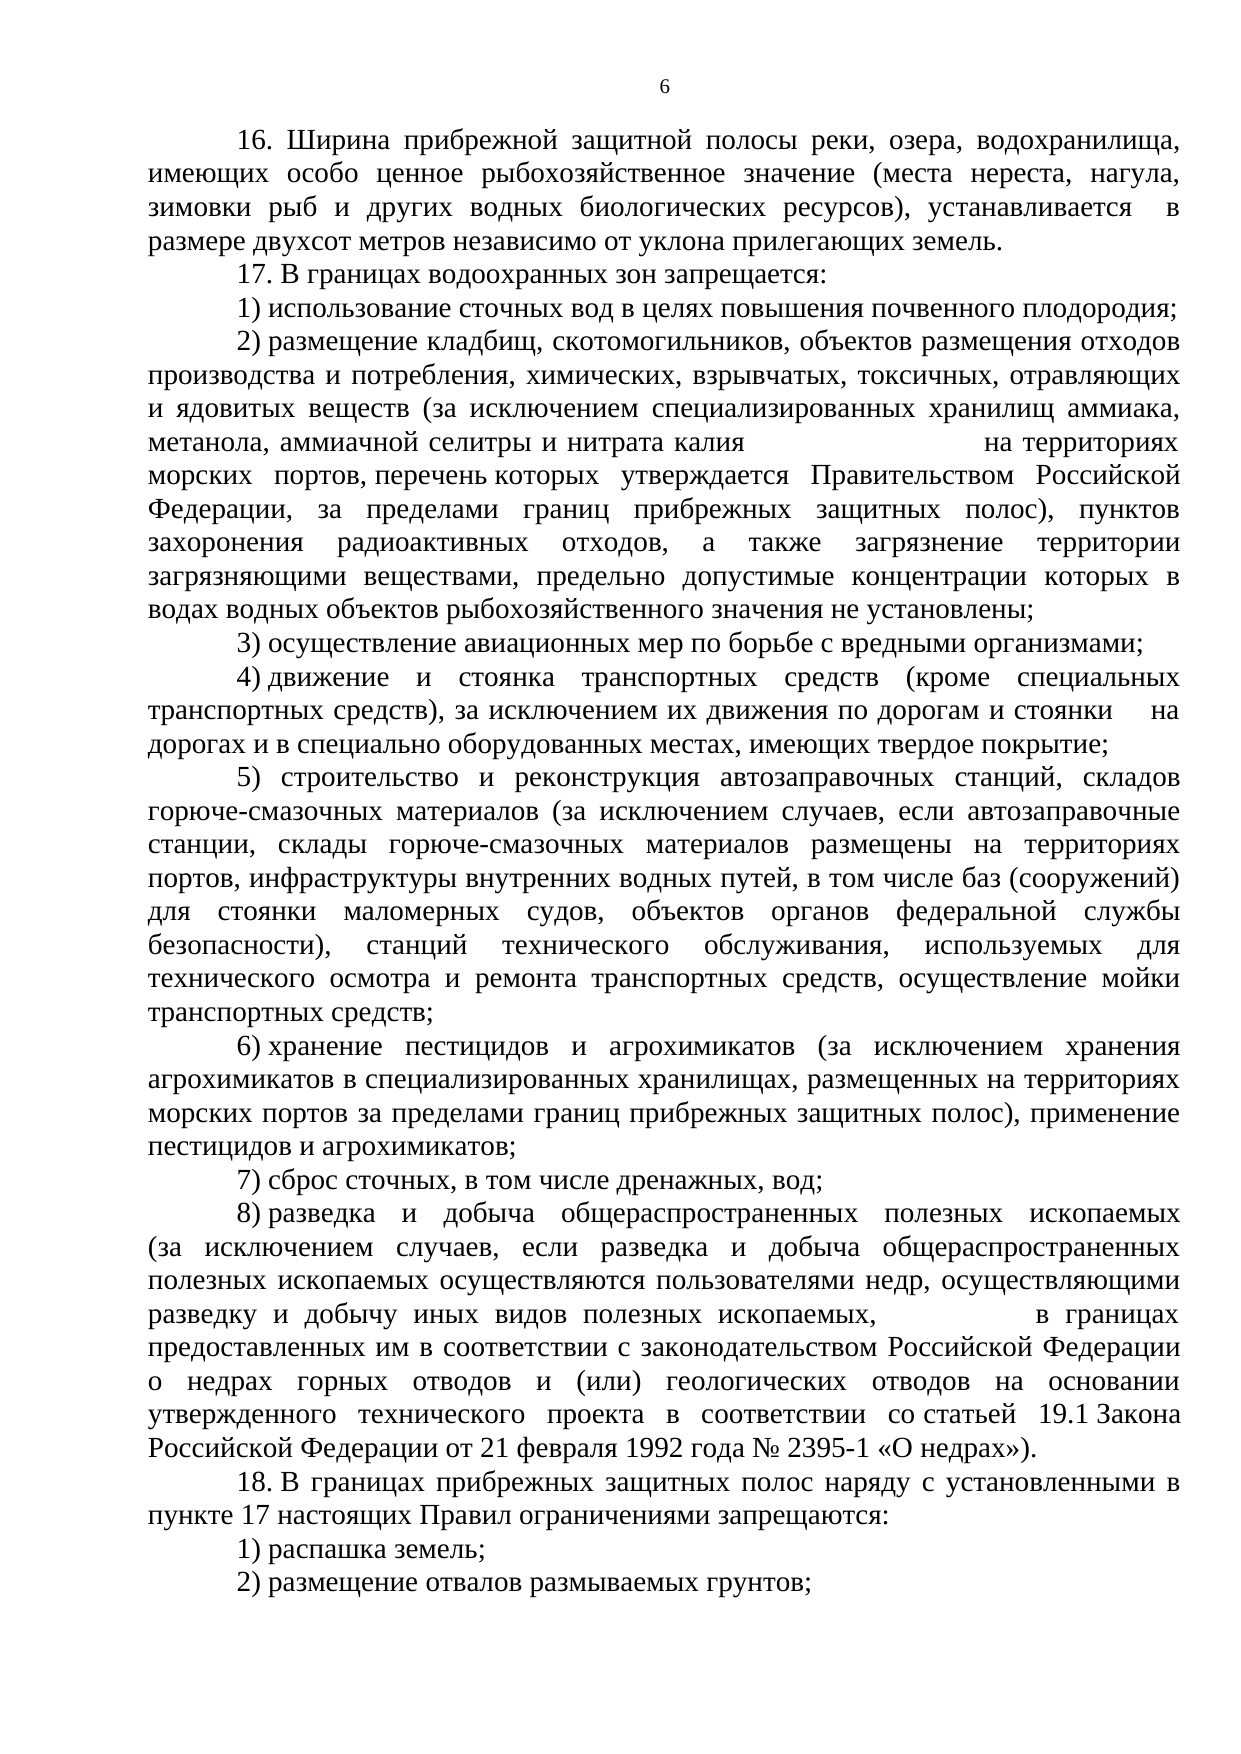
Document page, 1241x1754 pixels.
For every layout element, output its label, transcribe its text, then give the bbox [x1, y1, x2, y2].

text 18. В границах прибрежных защитных полос наряду с установленными в пункте 17 настоящих Правил ограничениями запрещаются: [148, 1464, 1181, 1531]
text 2) размещение отвалов размываемых грунтов; [148, 1564, 1181, 1598]
text 6) хранение пестицидов и агрохимикатов (за исключением хранения агрохимикатов в специализированных хранилищах, размещенных на территориях морских портов за пределами границ прибрежных защитных полос), применение пестицидов и агрохимикатов; [148, 1028, 1181, 1162]
text 16. Ширина прибрежной защитной полосы реки, озера, водохранилища, имеющих особо ценное рыбохозяйственное значение (места нереста, нагула, зимовки рыб и других водных биологических ресурсов), устанавливается в размере двухсот метров независимо от уклона прилегающих земель. [148, 122, 1181, 256]
text 8) разведка и добыча общераспространенных полезных ископаемых (за исключением случаев, если разведка и добыча общераспространенных полезных ископаемых осуществляются пользователями недр, осуществляющими разведку и добычу иных видов полезных ископаемых, в границах предоставленных им в соответствии с законодательством Российской Федерации о недрах горных отводов и (или) геологических отводов на основании утвержденного технического проекта в соответствии со статьей 19.1 Закона Российской Федерации от 21 февраля 1992 года № 2395-1 «О недрах»). [148, 1195, 1181, 1464]
text 1) распашка земель; [148, 1531, 1181, 1564]
text 2) размещение кладбищ, скотомогильников, объектов размещения отходов производства и потребления, химических, взрывчатых, токсичных, отравляющих и ядовитых веществ (за исключением специализированных хранилищ аммиака, метанола, аммиачной селитры и нитрата калия на территориях морских портов, перечень которых утверждается Правительством Российской Федерации, за пределами границ прибрежных защитных полос), пунктов захоронения радиоактивных отходов, а также загрязнение территории загрязняющими веществами, предельно допустимые концентрации которых в водах водных объектов рыбохозяйственного значения не установлены; [148, 323, 1181, 625]
text 4) движение и стоянка транспортных средств (кроме специальных транспортных средств), за исключением их движения по дорогам и стоянки на дорогах и в специально оборудованных местах, имеющих твердое покрытие; [148, 659, 1181, 759]
text 3) осуществление авиационных мер по борьбе с вредными организмами; [148, 625, 1181, 659]
text 7) сброс сточных, в том числе дренажных, вод; [148, 1162, 1181, 1195]
text 17. В границах водоохранных зон запрещается: [148, 256, 1181, 290]
text 1) использование сточных вод в целях повышения почвенного плодородия; [148, 290, 1181, 323]
text 5) строительство и реконструкция автозаправочных станций, складов горюче-смазочных материалов (за исключением случаев, если автозаправочные станции, склады горюче-смазочных материалов размещены на территориях портов, инфраструктуры внутренних водных путей, в том числе баз (сооружений) для стоянки маломерных судов, объектов органов федеральной службы безопасности), станций технического обслуживания, используемых для технического осмотра и ремонта транспортных средств, осуществление мойки транспортных средств; [148, 759, 1181, 1028]
